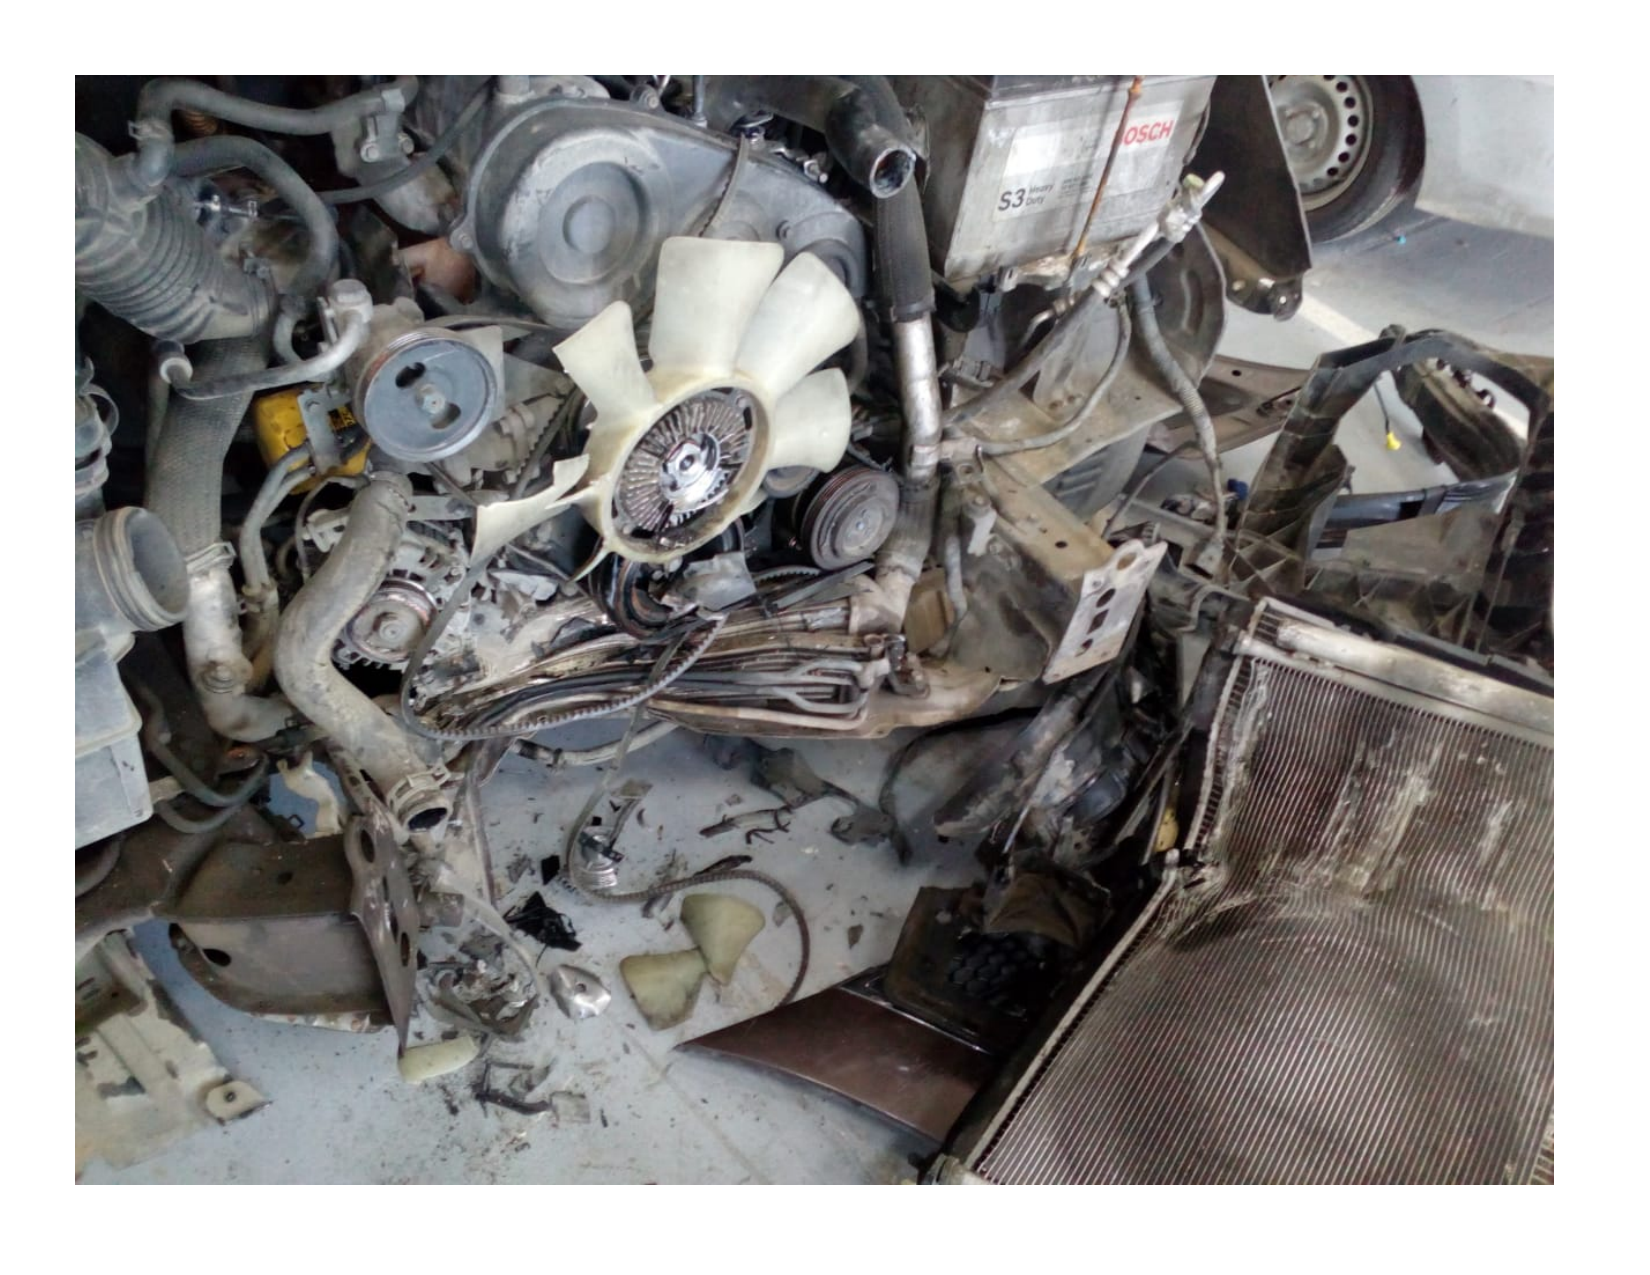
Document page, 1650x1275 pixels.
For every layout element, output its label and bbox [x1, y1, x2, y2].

picture [75, 75, 1554, 1185]
